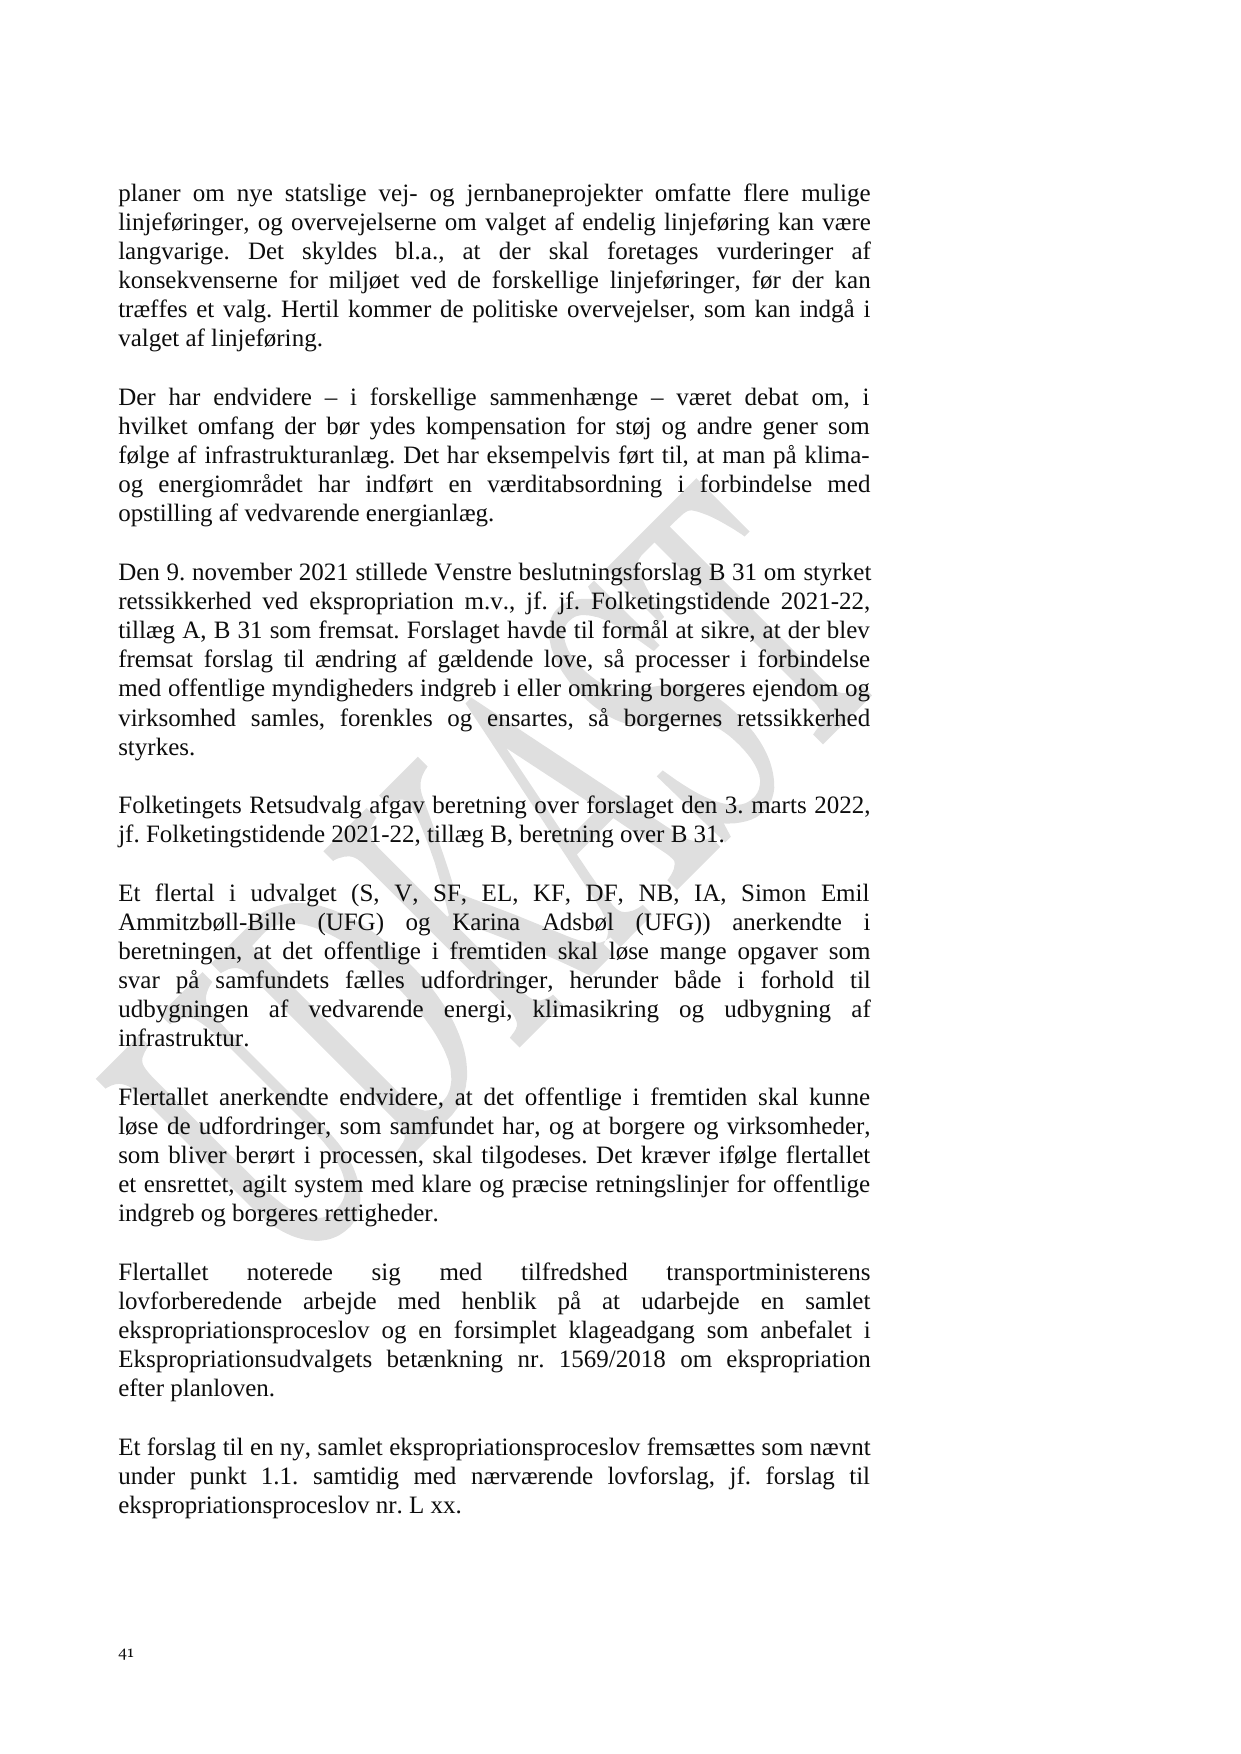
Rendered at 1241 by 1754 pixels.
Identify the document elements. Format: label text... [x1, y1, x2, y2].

text Et flertal i udvalget (S, V, SF, EL, KF, DF, NB, IA, Simon Emil Ammitzbøll-Bille (UFG) og Karina Adsbøl (UFG)) anerkendte i beretningen, at det offentlige i fremtiden skal løse mange opgaver som svar på samfundets fælles udfordringer, herunder både i forhold til udbygningen af vedvarende energi, klimasikring og udbygning af infrastruktur. [118, 877, 871, 1052]
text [118, 177, 871, 352]
text Folketingets Retsudvalg afgav beretning over forslaget den 3. marts 2022, jf. Folketingstidende 2021-22, tillæg B, beretning over B 31. [118, 790, 871, 848]
text Den 9. november 2021 stillede Venstre beslutningsforslag B 31 om styrket retssikkerhed ved ekspropriation m.v., jf. jf. Folketingstidende 2021-22, tillæg A, B 31 som fremsat. Forslaget havde til formål at sikre, at der blev fremsat forslag til ændring af gældende love, så processer i forbindelse med offentlige myndigheders indgreb i eller omkring borgeres ejendom og virksomhed samles, forenkles og ensartes, så borgernes retssikkerhed styrkes. [118, 556, 871, 761]
text Et forslag til en ny, samlet ekspropriationsproceslov fremsættes som nævnt under punkt 1.1. samtidig med nærværende lovforslag, jf. forslag til ekspropriationsproceslov nr. L xx. [118, 1431, 871, 1519]
text Flertallet noterede sig med tilfredshed transportministerens lovforberedende arbejde med henblik på at udarbejde en samlet ekspropriationsproceslov og en forsimplet klageadgang som anbefalet i Ekspropriationsudvalgets betænkning nr. 1569/2018 om ekspropriation efter planloven. [118, 1256, 871, 1402]
text Der har endvidere – i forskellige sammenhænge – været debat om, i hvilket omfang der bør ydes kompensation for støj og andre gener som følge af infrastrukturanlæg. Det har eksempelvis ført til, at man på klima- og energiområdet har indført en værditabsordning i forbindelse med opstilling af vedvarende energianlæg. [118, 381, 871, 527]
text Flertallet anerkendte endvidere, at det offentlige i fremtiden skal kunne løse de udfordringer, som samfundet har, og at borgere og virksomheder, som bliver berørt i processen, skal tilgodeses. Det kræver ifølge flertallet et ensrettet, agilt system med klare og præcise retningslinjer for offentlige indgreb og borgeres rettigheder. [118, 1081, 871, 1227]
